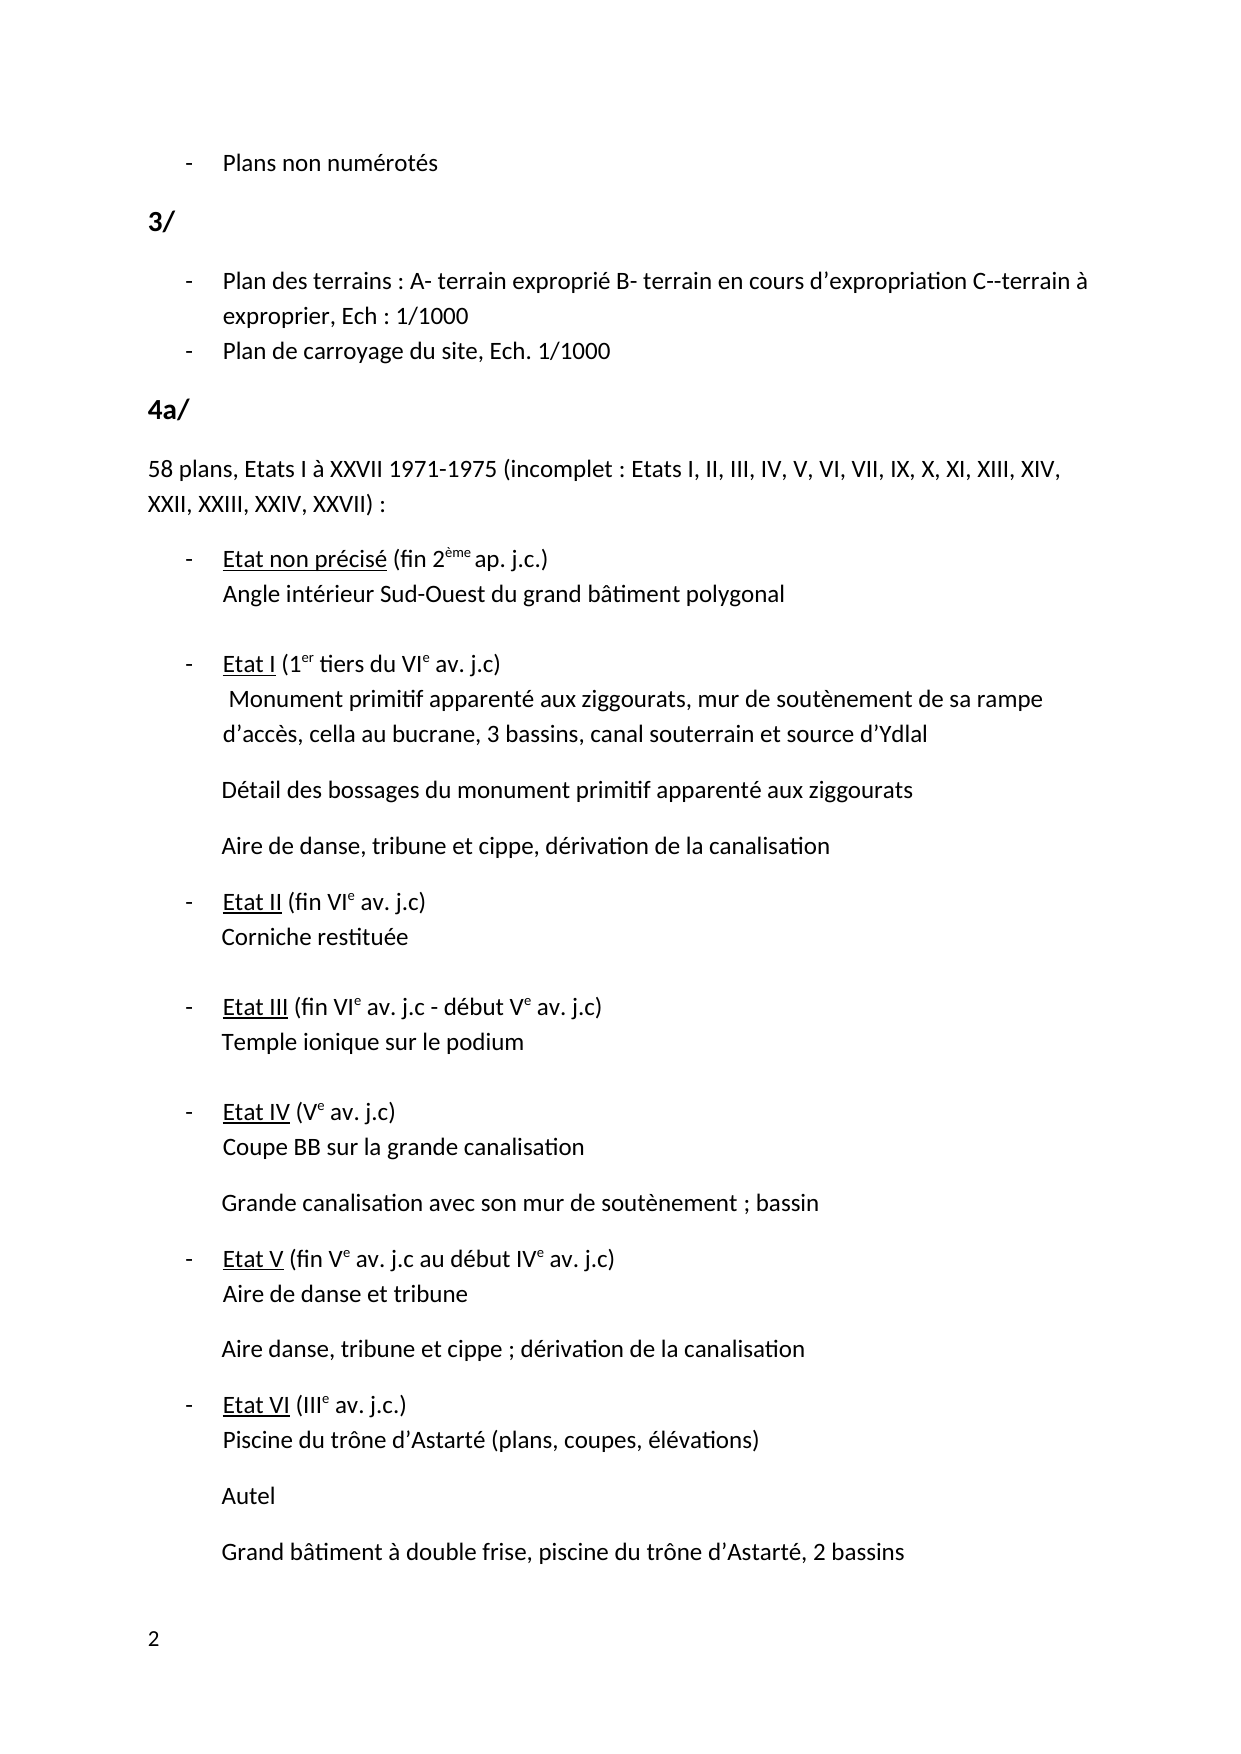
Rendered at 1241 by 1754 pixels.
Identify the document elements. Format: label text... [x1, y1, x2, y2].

list Monument primitif apparenté aux ziggourats, mur de soutènement de sa rampe d’accès, cella au bucrane, 3 bassins, canal souterrain et source d’Ydlal [223, 684, 1093, 749]
text 4a/ [148, 391, 1093, 427]
text Aire danse, tribune et cippe ; dérivation de la canalisation [148, 1334, 1093, 1364]
list Etat non précisé (fin 2ème ap. j.c.) [185, 544, 1093, 574]
list Etat I (1er tiers du VIe av. j.c) [185, 649, 1093, 679]
text Corniche restituée [148, 921, 1093, 952]
list Aire de danse et tribune [223, 1278, 1093, 1308]
list Plans non numérotés [185, 148, 1093, 178]
text 3/ [148, 203, 1093, 239]
list Plan de carroyage du site, Ech. 1/1000 [185, 335, 1093, 366]
text Aire de danse, tribune et cippe, dérivation de la canalisation [148, 830, 1093, 861]
list Piscine du trône d’Astarté (plans, coupes, élévations) [223, 1424, 1093, 1455]
text Autel [148, 1480, 1093, 1511]
list Etat V (fin Ve av. j.c au début IVe av. j.c) [185, 1243, 1093, 1273]
list Etat III (fin VIe av. j.c - début Ve av. j.c) [185, 991, 1093, 1022]
list Plan des terrains : A- terrain exproprié B- terrain en cours d’expropriation C--terrain à exproprier, Ech : 1/1000 [185, 265, 1093, 331]
list Etat II (fin VIe av. j.c) [185, 886, 1093, 917]
list Etat VI (IIIe av. j.c.) [185, 1389, 1093, 1420]
list Coupe BB sur la grande canalisation [223, 1131, 1093, 1162]
text Détail des bossages du monument primitif apparenté aux ziggourats [148, 774, 1093, 805]
text Grand bâtiment à double frise, piscine du trône d’Astarté, 2 bassins [148, 1536, 1093, 1567]
text Grande canalisation avec son mur de soutènement ; bassin [148, 1187, 1093, 1217]
list Etat IV (Ve av. j.c) [185, 1096, 1093, 1127]
text Temple ionique sur le podium [148, 1026, 1093, 1057]
text 58 plans, Etats I à XXVII 1971-1975 (incomplet : Etats I, II, III, IV, V, VI, VII, IX, X, XI, XIII, XIV, XXII, XXIII, XXIV, XXVII) : [148, 453, 1093, 518]
list Angle intérieur Sud-Ouest du grand bâtiment polygonal [223, 579, 1093, 609]
